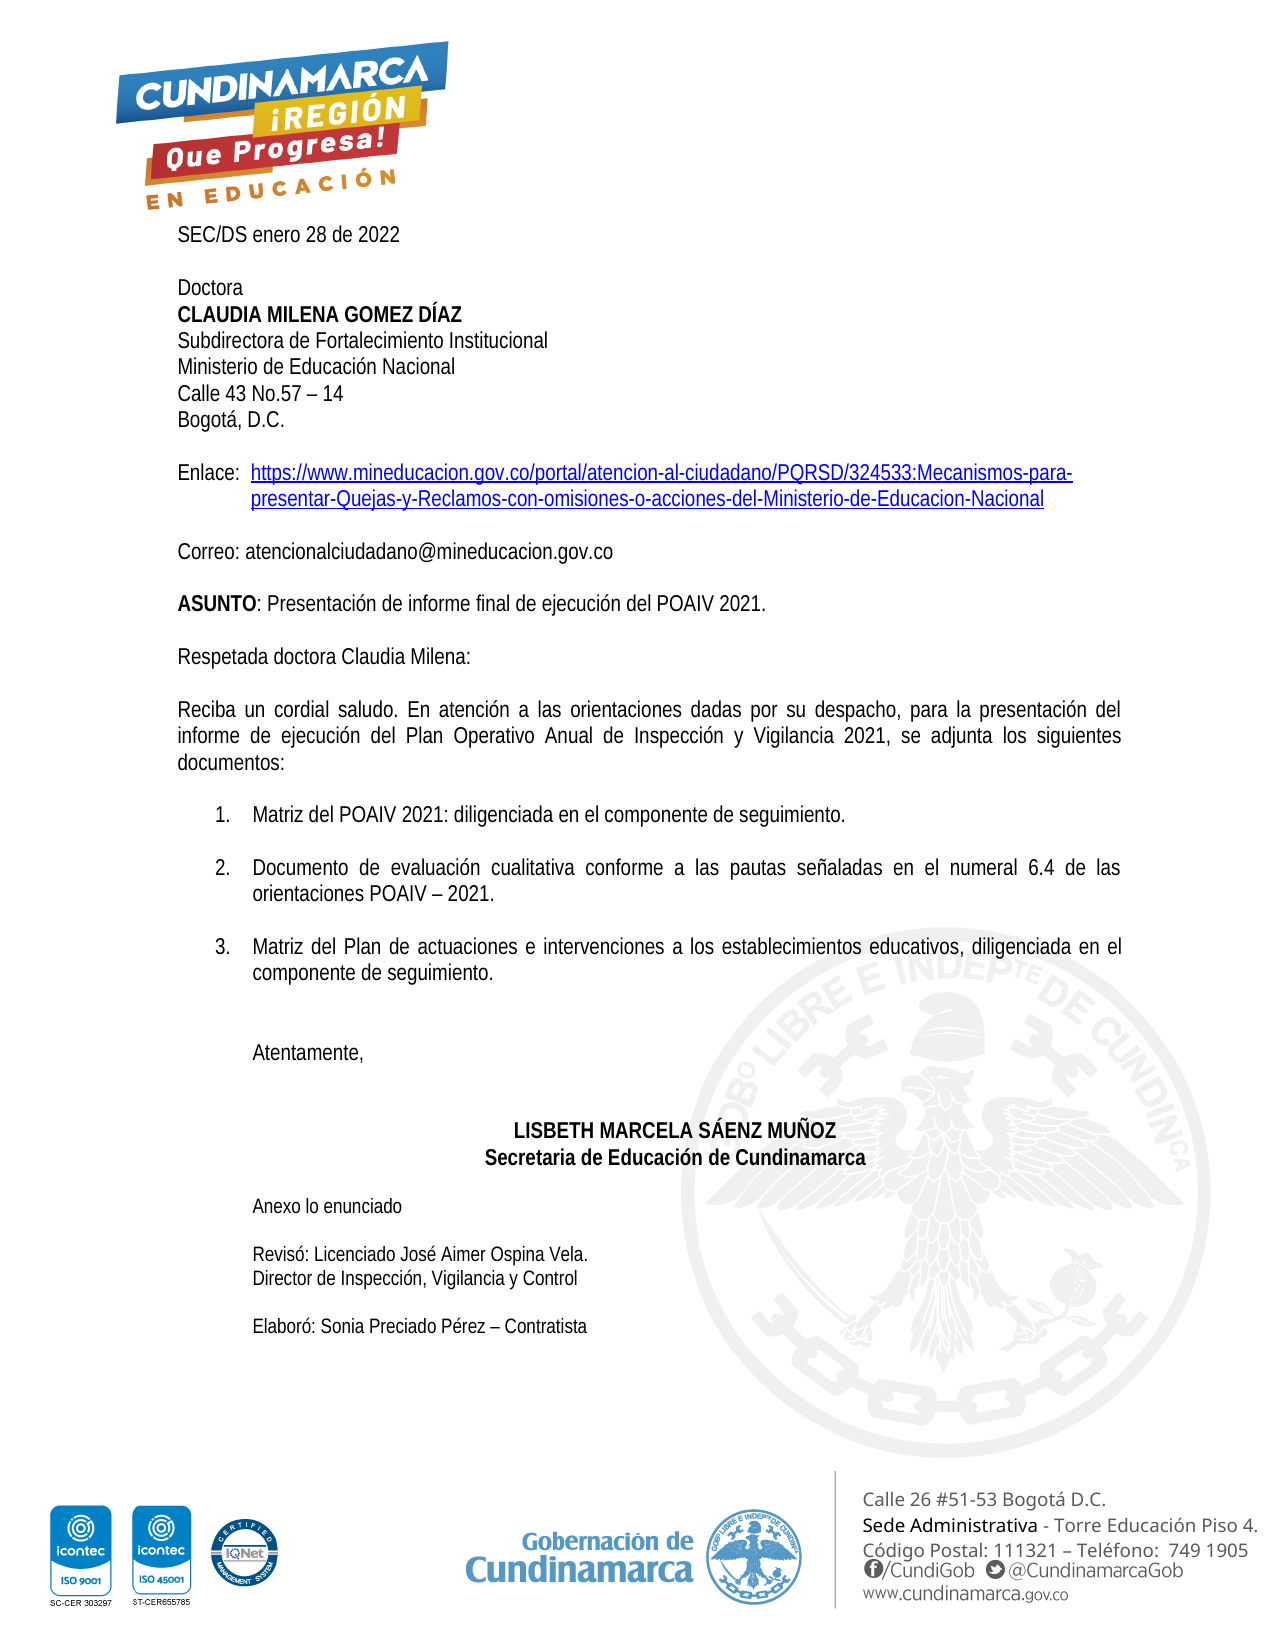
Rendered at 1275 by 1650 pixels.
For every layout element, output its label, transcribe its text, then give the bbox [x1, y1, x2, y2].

list Anexo lo enunciado [252, 1194, 1098, 1218]
list Director de Inspección, Vigilancia y Control [252, 1266, 1098, 1290]
text Doctora [177, 274, 1211, 301]
picture [86, 16, 479, 241]
list LISBETH MARCELA SÁENZ MUÑOZ [252, 1117, 1098, 1144]
list Revisó: Licenciado José Aimer Ospina Vela. [252, 1242, 1098, 1266]
text Respetada doctora Claudia Milena: [177, 643, 1211, 669]
picture [0, 908, 1262, 1650]
text Bogotá, D.C. [177, 406, 1211, 432]
list Atentamente, [252, 1038, 1122, 1065]
text Subdirectora de Fortalecimiento Institucional [177, 327, 1211, 353]
text Calle 43 No.57 – 14 [177, 379, 1211, 406]
list Elaboró: Sonia Preciado Pérez – Contratista [252, 1314, 1098, 1338]
text Ministerio de Educación Nacional [177, 353, 1211, 379]
list Secretaria de Educación de Cundinamarca [252, 1144, 1098, 1170]
text ASUNTO: Presentación de informe final de ejecución del POAIV 2021. [177, 590, 1211, 617]
text Enlace: https://www.mineducacion.gov.co/portal/atencion-al-ciudadano/PQRSD/324533:Mecanismos-para-presentar-Quejas-y-Reclamos-con-omisiones-o-acciones-del-Ministerio-de-Educacion-Nacional [177, 459, 1122, 511]
list Documento de evaluación cualitativa conforme a las pautas señaladas en el numeral 6.4 de las orientaciones POAIV – 2021. [215, 854, 1122, 907]
list Matriz del Plan de actuaciones e intervenciones a los establecimientos educativos, diligenciada en el componente de seguimiento. [215, 933, 1122, 986]
list Matriz del POAIV 2021: diligenciada en el componente de seguimiento. [215, 801, 1122, 828]
text SEC/DS enero 28 de 2022 [177, 221, 1211, 248]
text CLAUDIA MILENA GOMEZ DÍAZ [177, 301, 1211, 327]
text Correo: atencionalciudadano@mineducacion.gov.co [177, 538, 1211, 564]
text Reciba un cordial saludo. En atención a las orientaciones dadas por su despacho, para la presentación del informe de ejecución del Plan Operativo Anual de Inspección y Vigilancia 2021, se adjunta los siguientes documentos: [177, 696, 1122, 775]
